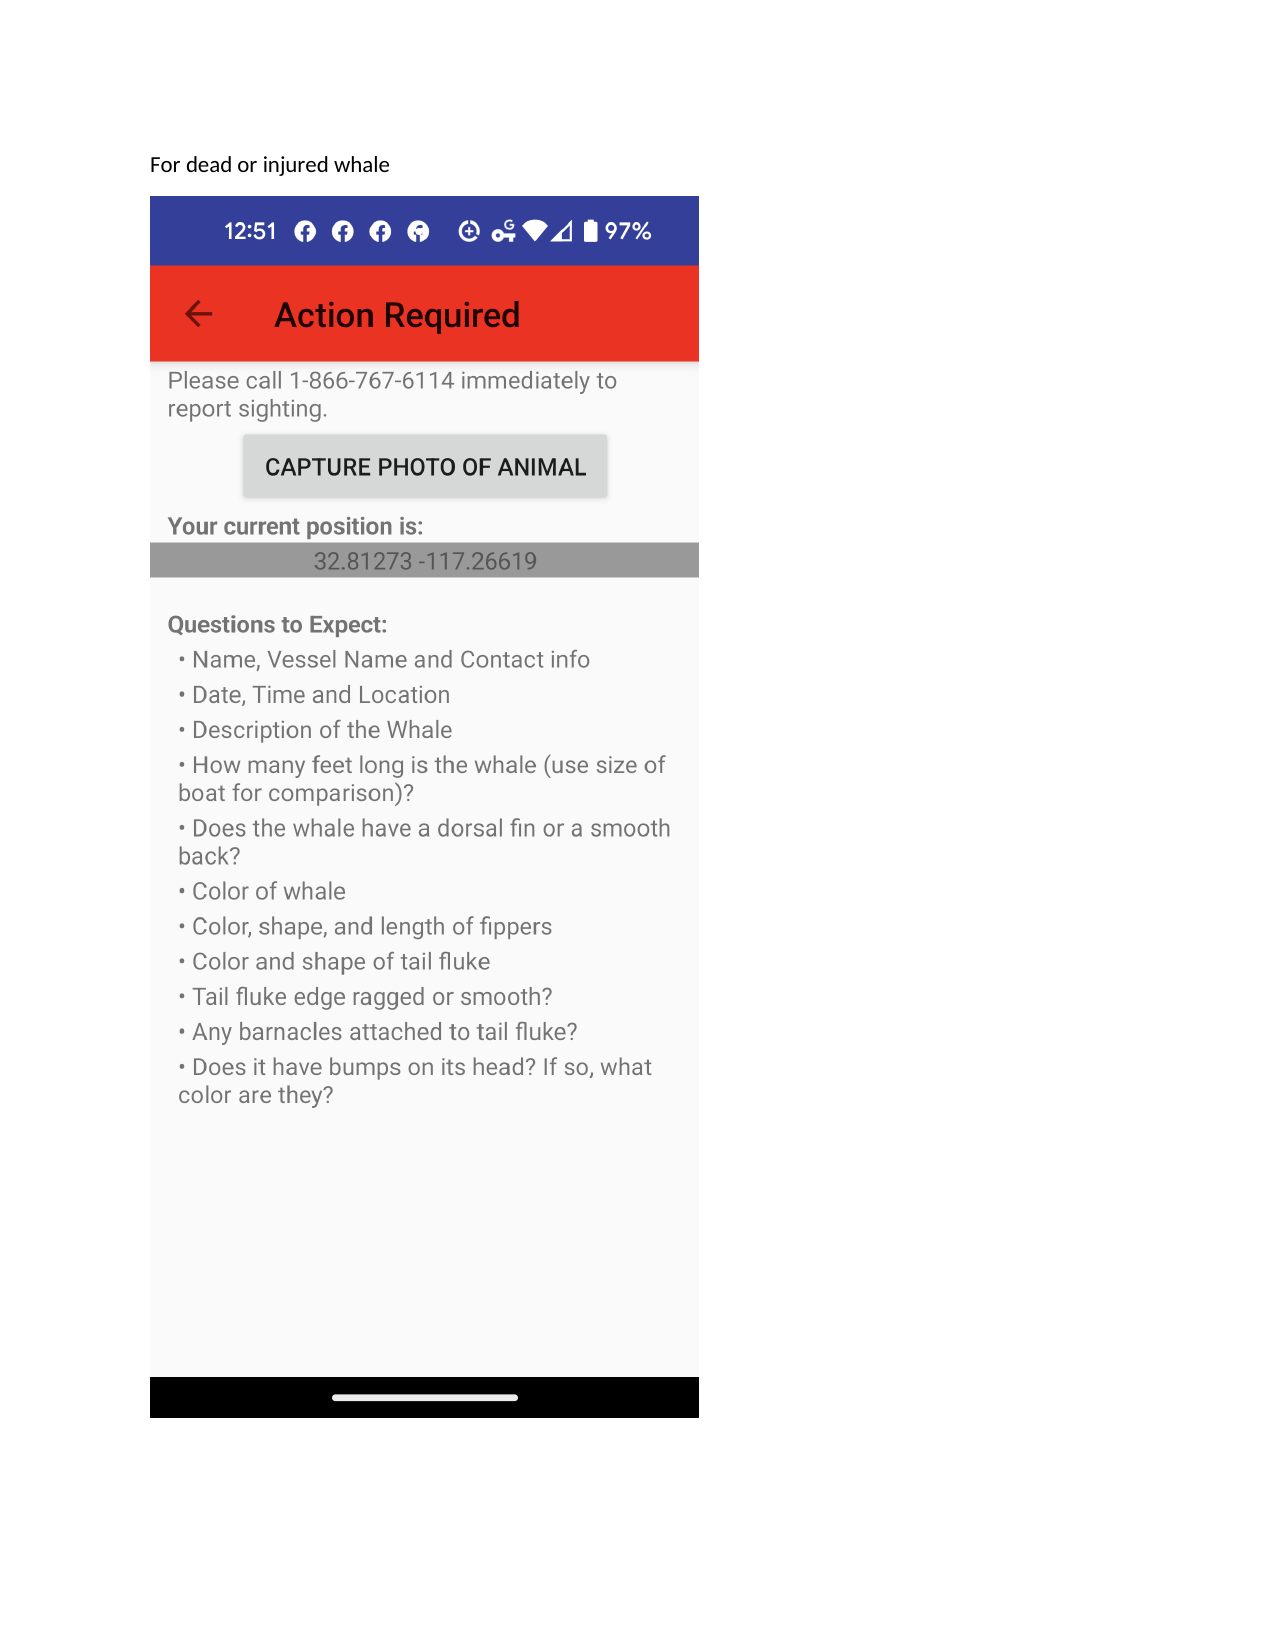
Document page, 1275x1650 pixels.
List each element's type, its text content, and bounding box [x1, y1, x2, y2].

text For dead or injured whale [150, 150, 1125, 178]
picture [150, 196, 699, 1418]
